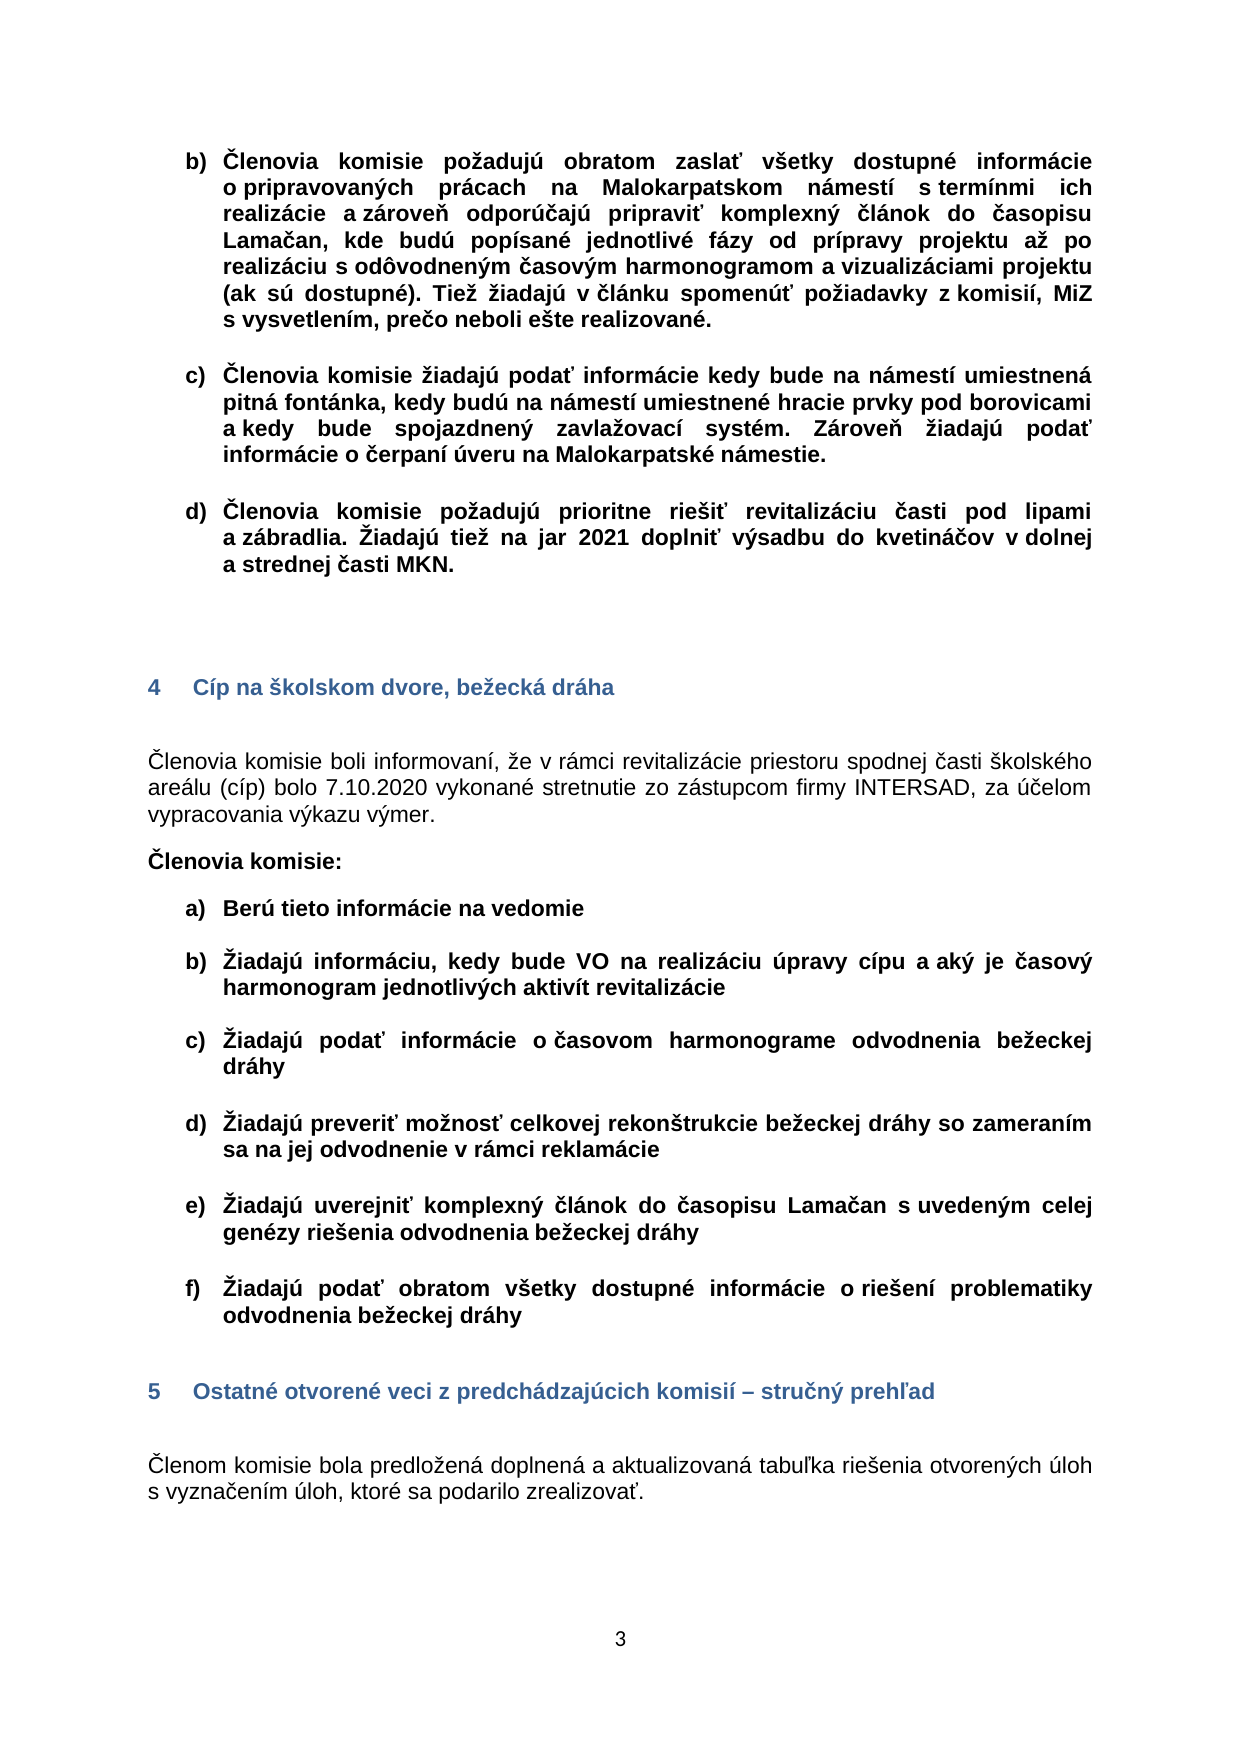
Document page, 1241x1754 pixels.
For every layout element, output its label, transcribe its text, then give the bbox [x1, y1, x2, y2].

list Berú tieto informácie na vedomie [185, 895, 1092, 921]
list Žiadajú podať obratom všetky dostupné informácie o riešení problematiky odvodnenia bežeckej dráhy [185, 1275, 1092, 1328]
list Žiadajú preveriť možnosť celkovej rekonštrukcie bežeckej dráhy so zameraním sa na jej odvodnenie v rámci reklamácie [185, 1109, 1092, 1162]
list Členovia komisie žiadajú podať informácie kedy bude na námestí umiestnená pitná fontánka, kedy budú na námestí umiestnené hracie prvky pod borovicami a kedy bude spojazdnený zavlažovací systém. Zároveň žiadajú podať informácie o čerpaní úveru na Malokarpatské námestie. [185, 362, 1092, 468]
text Členovia komisie boli informovaní, že v rámci revitalizácie priestoru spodnej časti školského areálu (cíp) bolo 7.10.2020 vykonané stretnutie zo zástupcom firmy INTERSAD, za účelom vypracovania výkazu výmer. [148, 748, 1092, 827]
list Žiadajú uverejniť komplexný článok do časopisu Lamačan s uvedeným celej genézy riešenia odvodnenia bežeckej dráhy [185, 1192, 1092, 1245]
list Členovia komisie požadujú prioritne riešiť revitalizáciu časti pod lipami a zábradlia. Žiadajú tiež na jar 2021 doplniť výsadbu do kvetináčov v dolnej a strednej časti MKN. [185, 498, 1092, 577]
subtitle Ostatné otvorené veci z predchádzajúcich komisií – stručný prehľad [148, 1378, 1092, 1404]
text Členom komisie bola predložená doplnená a aktualizovaná tabuľka riešenia otvorených úloh s vyznačením úloh, ktoré sa podarilo zrealizovať. [148, 1452, 1092, 1504]
list Žiadajú informáciu, kedy bude VO na realizáciu úpravy cípu a aký je časový harmonogram jednotlivých aktivít revitalizácie [185, 948, 1092, 1000]
text Členovia komisie: [148, 848, 1092, 874]
list Žiadajú podať informácie o časovom harmonograme odvodnenia bežeckej dráhy [185, 1027, 1092, 1079]
subtitle Cíp na školskom dvore, bežecká dráha [148, 674, 1092, 701]
list Členovia komisie požadujú obratom zaslať všetky dostupné informácie o pripravovaných prácach na Malokarpatskom námestí s termínmi ich realizácie a zároveň odporúčajú pripraviť komplexný článok do časopisu Lamačan, kde budú popísané jednotlivé fázy od prípravy projektu až po realizáciu s odôvodneným časovým harmonogramom a vizualizáciami projektu (ak sú dostupné). Tiež žiadajú v článku spomenúť požiadavky z komisií, MiZ s vysvetlením, prečo neboli ešte realizované. [185, 148, 1092, 332]
